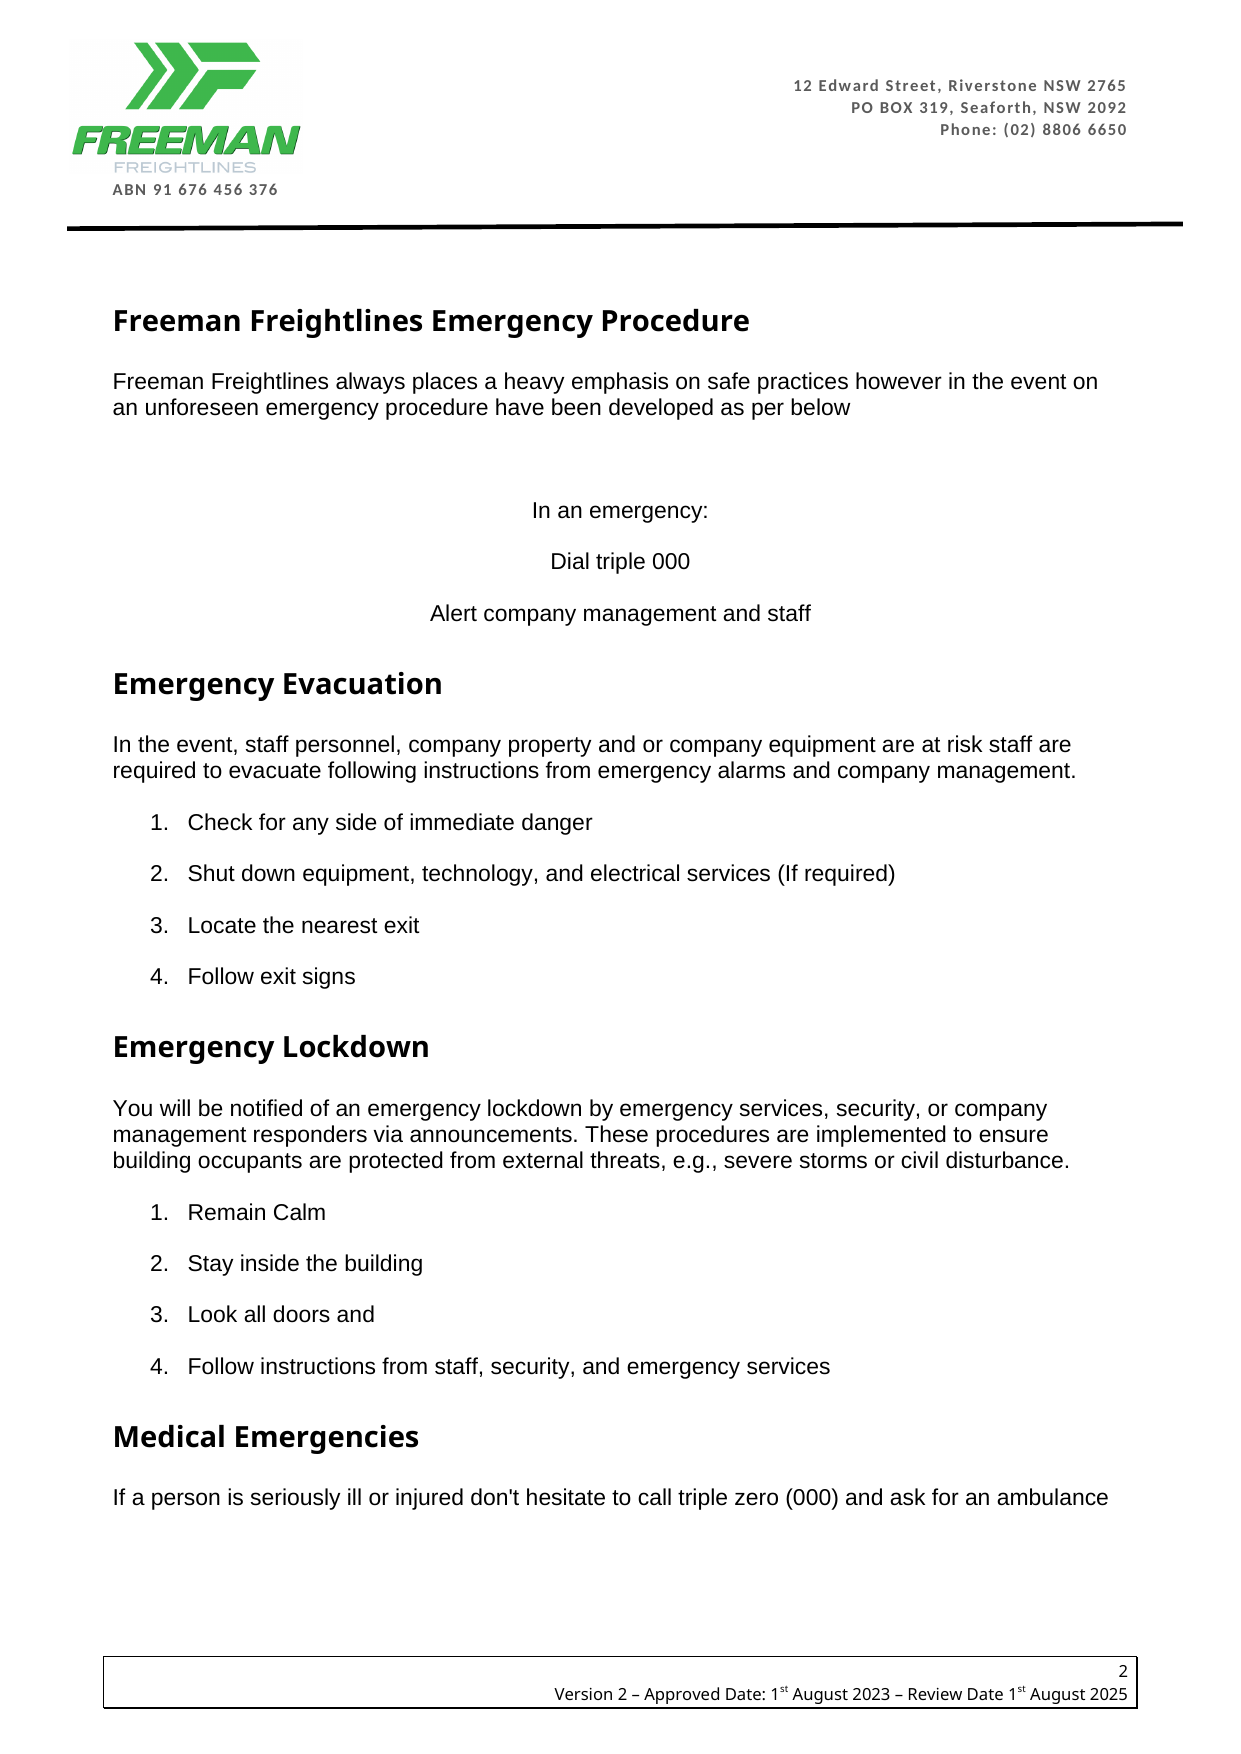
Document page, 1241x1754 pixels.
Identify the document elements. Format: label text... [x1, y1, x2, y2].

subtitle Medical Emergencies [112, 1417, 1128, 1456]
list Remain Calm [150, 1199, 1128, 1225]
subtitle Emergency Evacuation [112, 663, 1128, 703]
text If a person is seriously ill or injured don't hesitate to call triple zero (000) and ask for an ambulance [112, 1484, 1128, 1511]
list Shut down equipment, technology, and electrical services (If required) [150, 860, 1128, 887]
text Freeman Freightlines always places a heavy emphasis on safe practices however in the event on an unforeseen emergency procedure have been developed as per below [112, 368, 1128, 420]
text In the event, staff personnel, company property and or company equipment are at risk staff are required to evacuate following instructions from emergency alarms and company management. [112, 731, 1128, 784]
text You will be notified of an emergency lockdown by emergency services, security, or company management responders via announcements. These procedures are implemented to ensure building occupants are protected from external threats, e.g., severe storms or civil disturbance. [112, 1094, 1128, 1174]
list Locate the nearest exit [150, 912, 1128, 938]
picture [68, 39, 304, 174]
list Look all doors and [150, 1301, 1128, 1328]
list Follow instructions from staff, security, and emergency services [150, 1353, 1128, 1379]
list Follow exit signs [150, 963, 1128, 989]
text In an emergency: [112, 497, 1128, 523]
list Stay inside the building [150, 1250, 1128, 1276]
subtitle Emergency Lockdown [112, 1027, 1128, 1066]
text Dial triple 000 [112, 548, 1128, 574]
text Alert company management and staff [112, 599, 1128, 626]
list Check for any side of immediate danger [150, 809, 1128, 835]
subtitle Freeman Freightlines Emergency Procedure [112, 300, 1128, 339]
